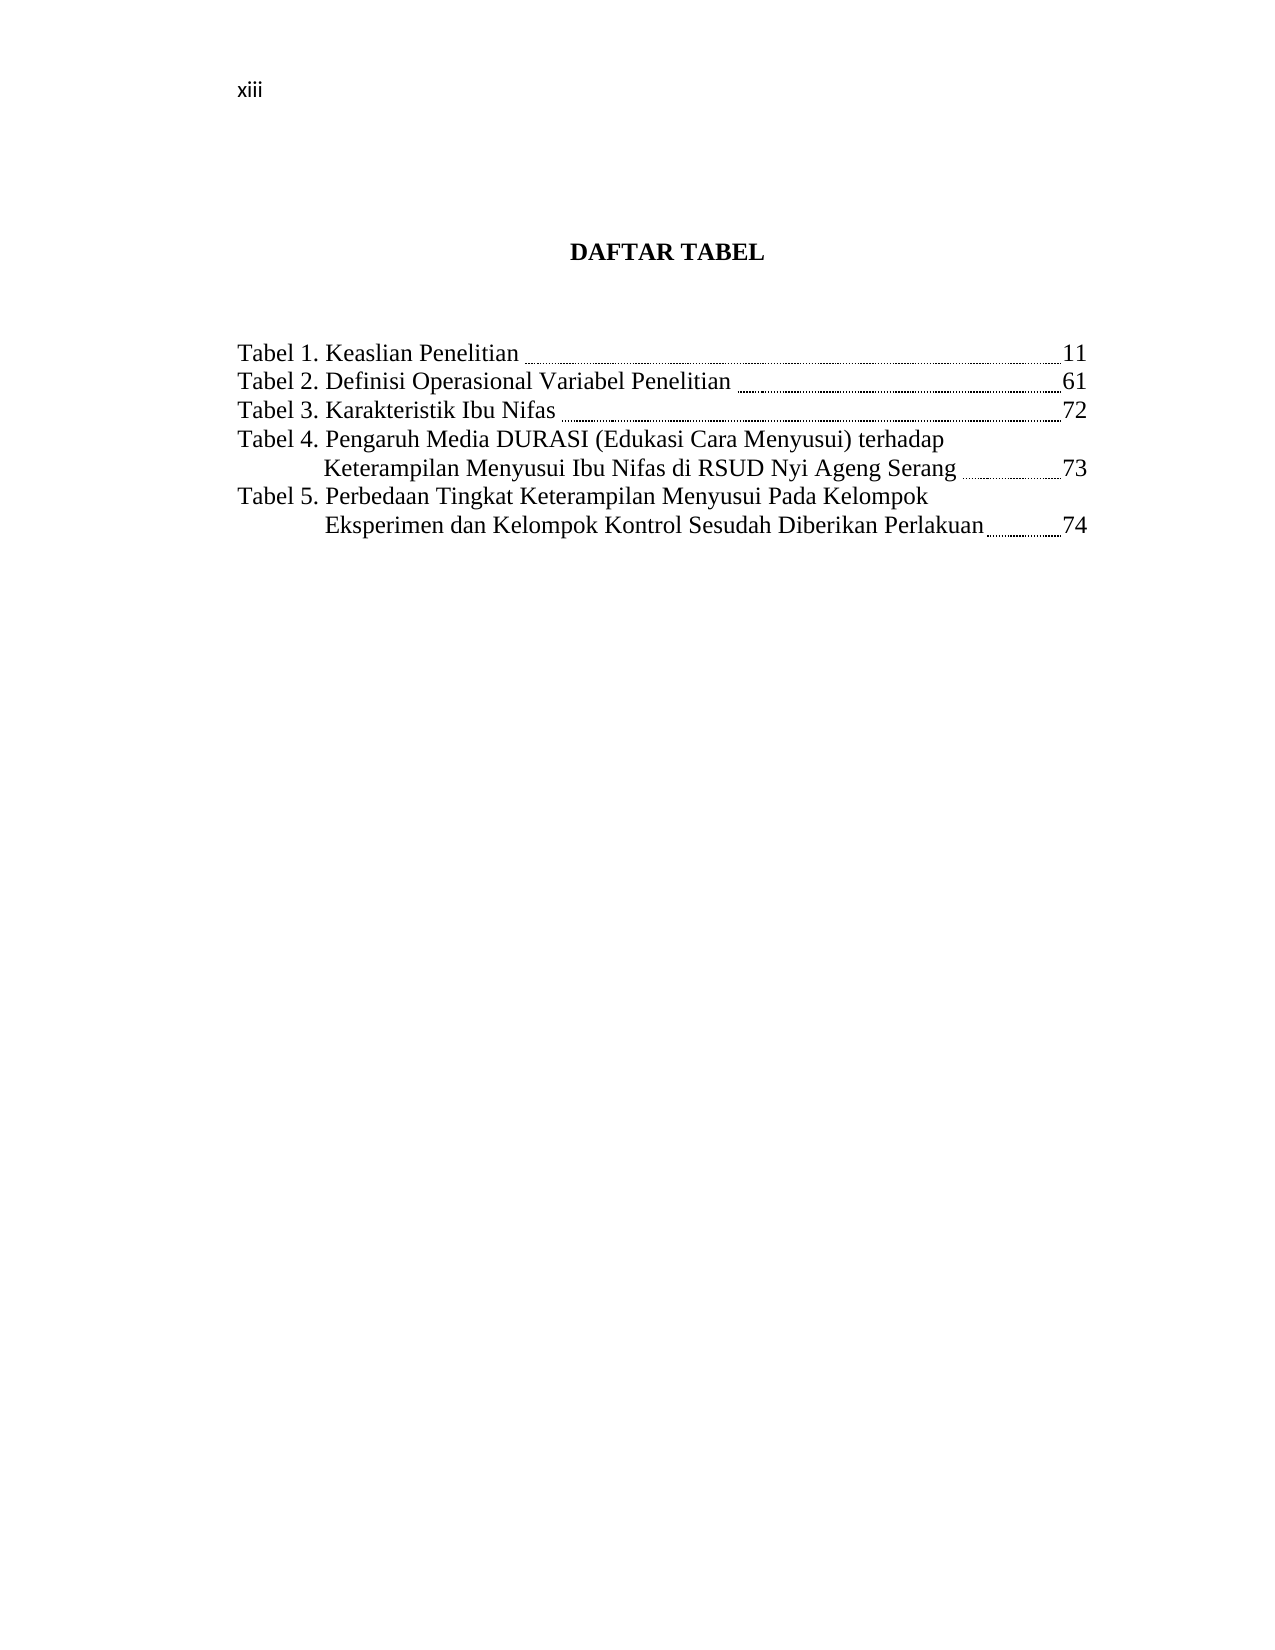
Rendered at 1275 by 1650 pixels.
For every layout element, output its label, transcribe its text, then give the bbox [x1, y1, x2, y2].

subtitle DAFTAR TABEL [237, 237, 1098, 266]
text Eksperimen dan Kelompok Kontrol Sesudah Diberikan Perlakuan 74 [237, 510, 1098, 539]
text Tabel 3. Karakteristik Ibu Nifas 72 [237, 395, 1098, 424]
text Keterampilan Menyusui Ibu Nifas di RSUD Nyi Ageng Serang 73 [237, 453, 1098, 481]
text Tabel 4. Pengaruh Media DURASI (Edukasi Cara Menyusui) terhadap [237, 424, 1098, 453]
text Tabel 1. Keaslian Penelitian 11 [237, 338, 1098, 366]
text Tabel 5. Perbedaan Tingkat Keterampilan Menyusui Pada Kelompok [237, 481, 1098, 510]
text Tabel 2. Definisi Operasional Variabel Penelitian 61 [237, 366, 1098, 395]
